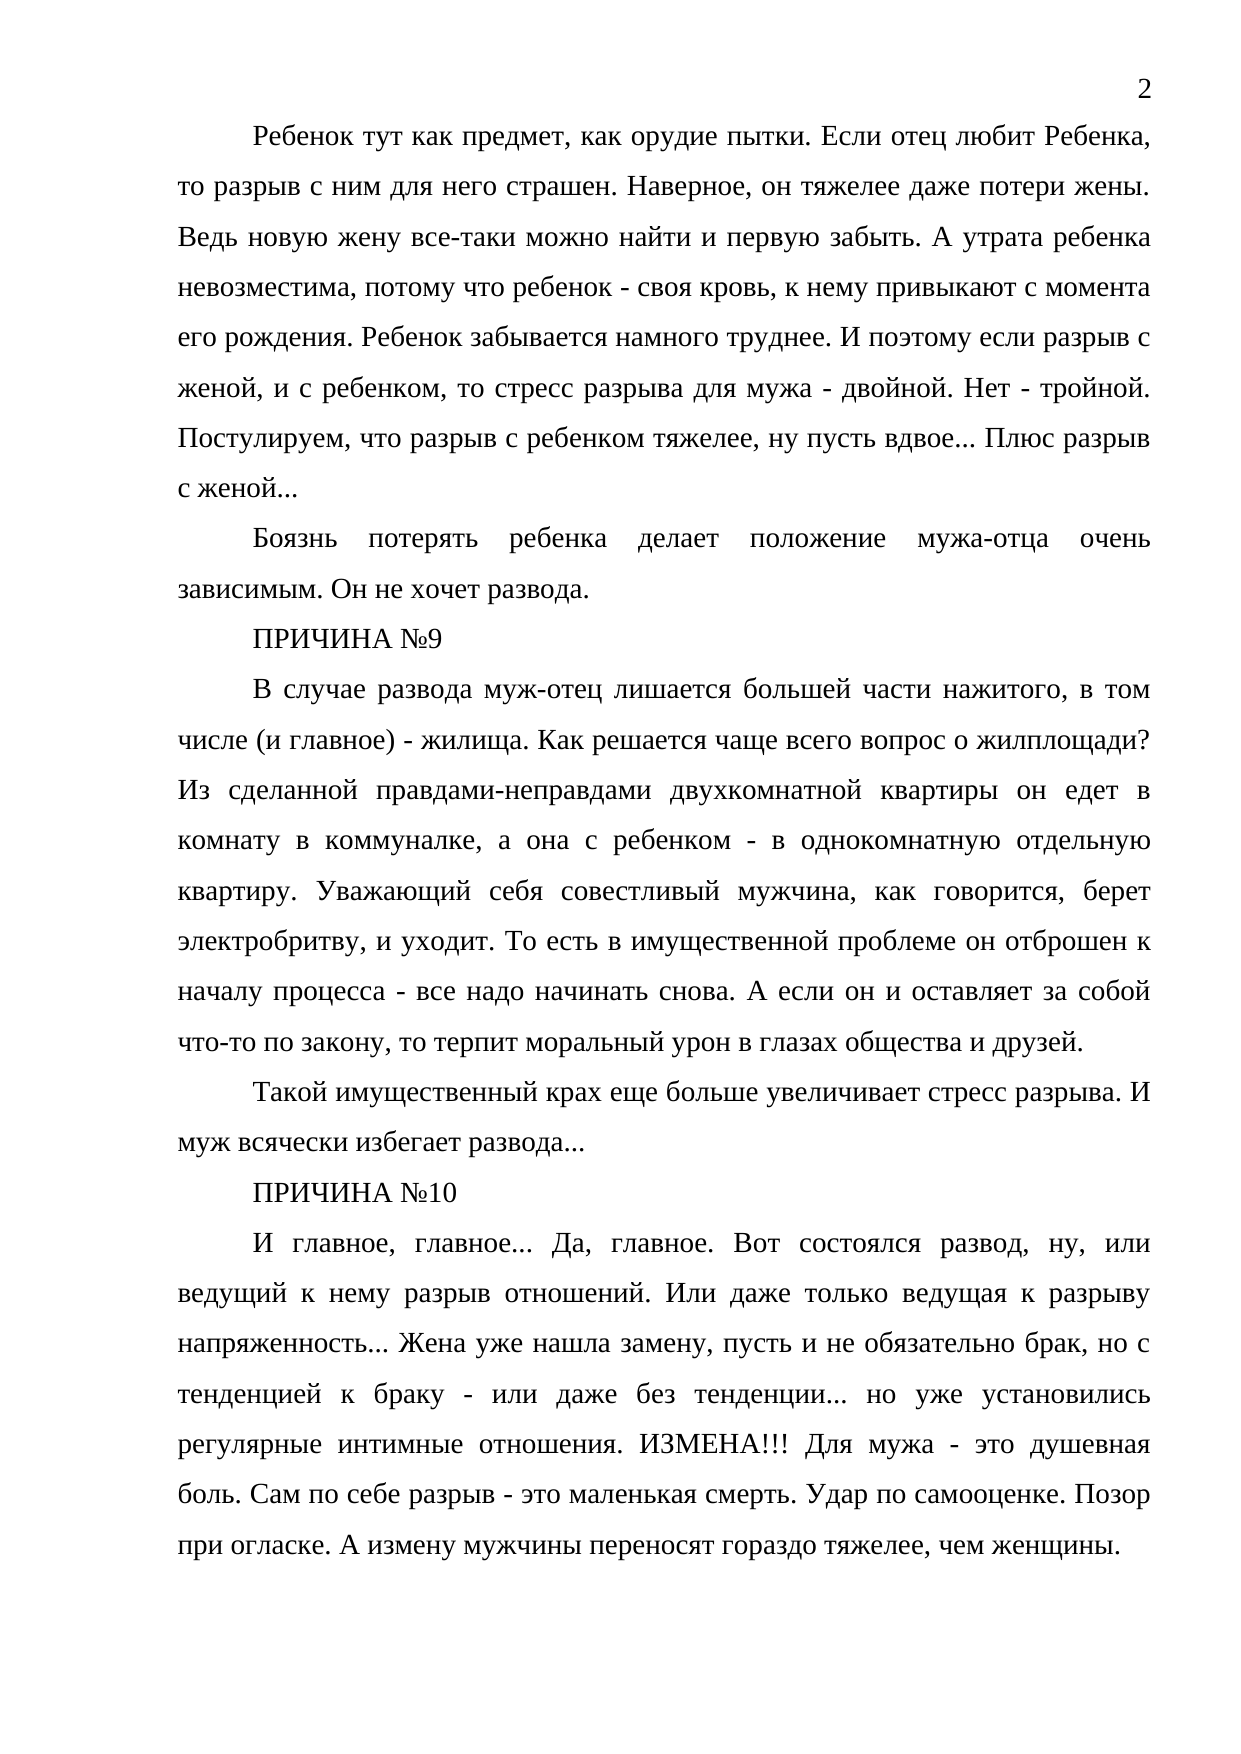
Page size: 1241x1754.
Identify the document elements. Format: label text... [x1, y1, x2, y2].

text Такой имущественный крах еще больше увеличивает стресс разрыва. И муж всячески избегает развода... [177, 1074, 1152, 1158]
text ПРИЧИНА №9 [177, 621, 1152, 655]
text В случае развода муж-отец лишается большей части нажитого, в том числе (и главное) - жилища. Как решается чаще всего вопрос о жилплощади? Из сделанной правдами-неправдами двухкомнатной квартиры он едет в комнату в коммуналке, а она с ребенком - в однокомнатную отдельную квартиру. Уважающий себя совестливый мужчина, как говорится, берет электробритву, и уходит. То есть в имущественной проблеме он отброшен к началу процесса - все надо начинать снова. А если он и оставляет за собой что-то по закону, то терпит моральный урон в глазах общества и друзей. [177, 672, 1152, 1057]
text Боязнь потерять ребенка делает положение мужа-отца очень зависимым. Он не хочет развода. [177, 521, 1152, 604]
text Ребенок тут как предмет, как орудие пытки. Если отец любит Ребенка, то разрыв с ним для него страшен. Наверное, он тяжелее даже потери жены. Ведь новую жену все-таки можно найти и первую забыть. А утрата ребенка невозместима, потому что ребенок - своя кровь, к нему привыкают с момента его рождения. Ребенок забывается намного труднее. И поэтому если разрыв с женой, и с ребенком, то стресс разрыва для мужа - двойной. Нет - тройной. Постулируем, что разрыв с ребенком тяжелее, ну пусть вдвое... Плюс разрыв с женой... [177, 118, 1152, 504]
text ПРИЧИНА №10 [177, 1175, 1152, 1208]
text И главное, главное... Да, главное. Вот состоялся развод, ну, или ведущий к нему разрыв отношений. Или даже только ведущая к разрыву напряженность... Жена уже нашла замену, пусть и не обязательно брак, но с тенденцией к браку - или даже без тенденции... но уже установились регулярные интимные отношения. ИЗМЕНА!!! Для мужа - это душевная боль. Сам по себе разрыв - это маленькая смерть. Удар по самооценке. Позор при огласке. А измену мужчины переносят гораздо тяжелее, чем женщины. [177, 1225, 1152, 1560]
